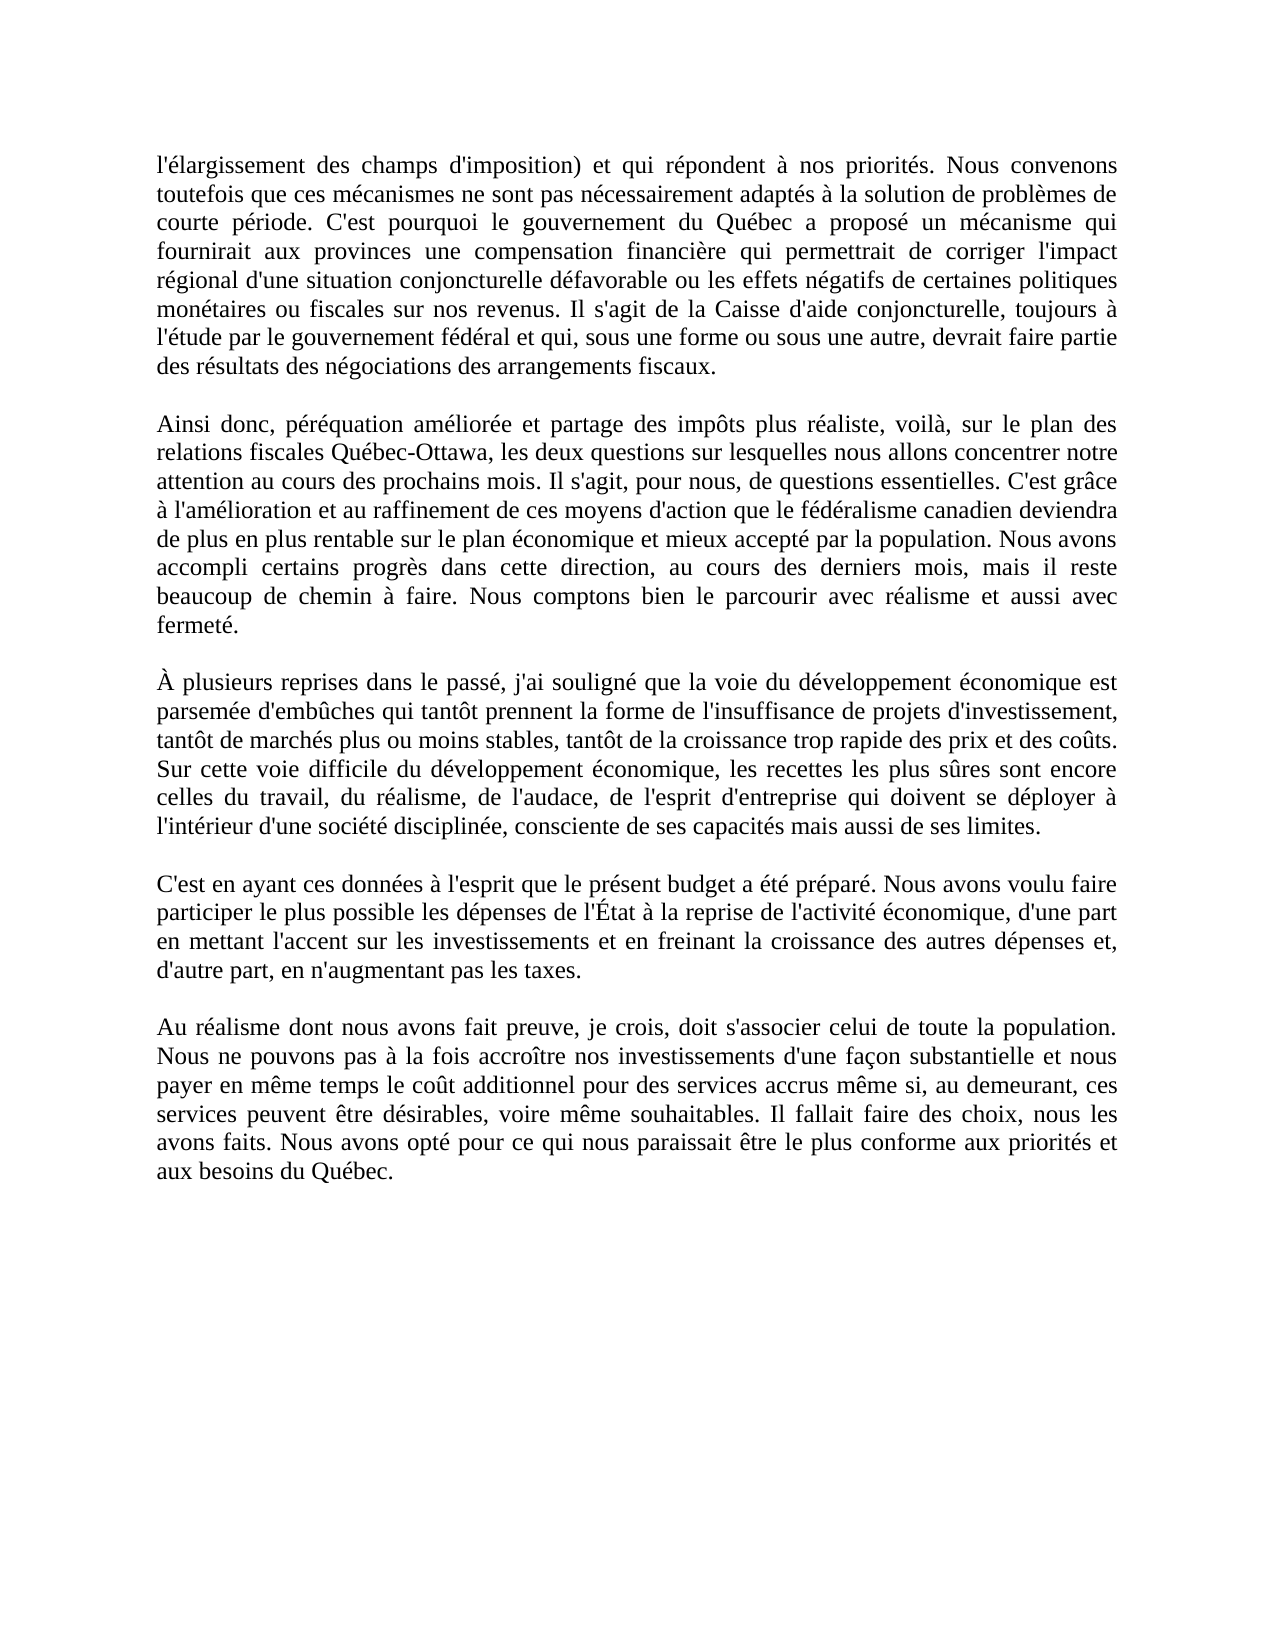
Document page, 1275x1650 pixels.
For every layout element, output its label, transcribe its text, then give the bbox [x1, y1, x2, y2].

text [156, 150, 1118, 380]
text Ainsi donc, péréquation améliorée et partage des impôts plus réaliste, voilà, sur le plan des relations fiscales Québec-Ottawa, les deux questions sur lesquelles nous allons concentrer notre attention au cours des prochains mois. Il s'agit, pour nous, de questions essentielles. C'est grâce à l'amélioration et au raffinement de ces moyens d'action que le fédéralisme canadien deviendra de plus en plus rentable sur le plan économique et mieux accepté par la population. Nous avons accompli certains progrès dans cette direction, au cours des derniers mois, mais il reste beaucoup de chemin à faire. Nous comptons bien le parcourir avec réalisme et aussi avec fermeté. [156, 409, 1118, 639]
text Au réalisme dont nous avons fait preuve, je crois, doit s'associer celui de toute la population. Nous ne pouvons pas à la fois accroître nos investissements d'une façon substantielle et nous payer en même temps le coût additionnel pour des services accrus même si, au demeurant, ces services peuvent être désirables, voire même souhaitables. Il fallait faire des choix, nous les avons faits. Nous avons opté pour ce qui nous paraissait être le plus conforme aux priorités et aux besoins du Québec. [156, 1012, 1118, 1185]
text À plusieurs reprises dans le passé, j'ai souligné que la voie du développement économique est parsemée d'embûches qui tantôt prennent la forme de l'insuffisance de projets d'investissement, tantôt de marchés plus ou moins stables, tantôt de la croissance trop rapide des prix et des coûts. Sur cette voie difficile du développement économique, les recettes les plus sûres sont encore celles du travail, du réalisme, de l'audace, de l'esprit d'entreprise qui doivent se déployer à l'intérieur d'une société disciplinée, consciente de ses capacités mais aussi de ses limites. [156, 667, 1118, 840]
text C'est en ayant ces données à l'esprit que le présent budget a été préparé. Nous avons voulu faire participer le plus possible les dépenses de l'État à la reprise de l'activité économique, d'une part en mettant l'accent sur les investissements et en freinant la croissance des autres dépenses et, d'autre part, en n'augmentant pas les taxes. [156, 869, 1118, 984]
